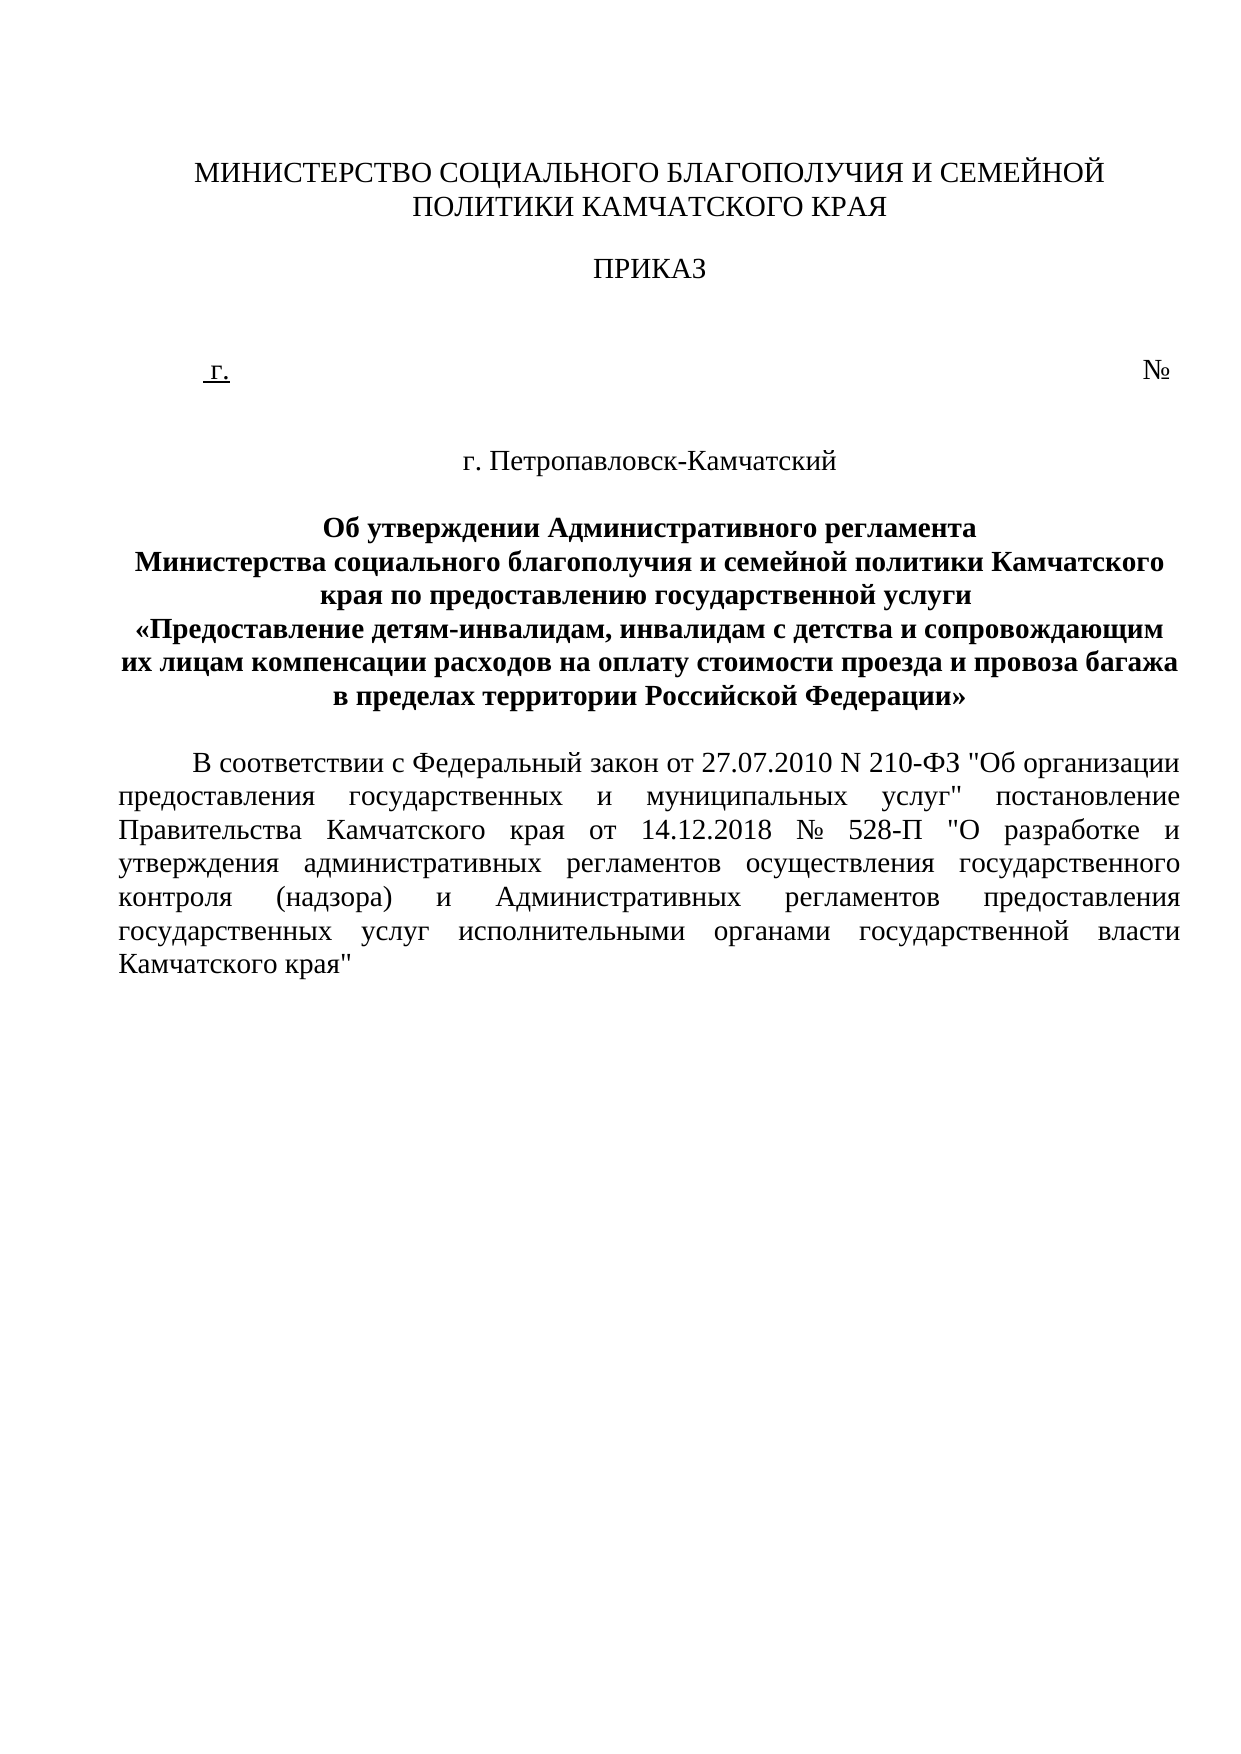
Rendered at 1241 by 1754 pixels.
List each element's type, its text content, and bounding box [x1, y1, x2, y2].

text ПРИКАЗ [118, 251, 1181, 285]
text МИНИСТЕРСТВО СОЦИАЛЬНОГО БЛАГОПОЛУЧИЯ И СЕМЕЙНОЙ ПОЛИТИКИ КАМЧАТСКОГО КРАЯ [118, 156, 1181, 223]
table_header г. [177, 352, 677, 386]
text Министерства социального благополучия и семейной политики Камчатского края по предоставлению государственной услуги «Предоставление детям-инвалидам, инвалидам с детства и сопровождающим их лицам компенсации расходов на оплату стоимости проезда и провоза багажа в пределах территории Российской Федерации» [118, 544, 1181, 711]
text г. Петропавловск-Камчатский [118, 443, 1181, 477]
table_header № [678, 352, 1181, 386]
text Об утверждении Административного регламента [118, 510, 1181, 544]
text В соответствии с Федеральный закон от 27.07.2010 N 210-ФЗ "Об организации предоставления государственных и муниципальных услуг" постановление Правительства Камчатского края от 14.12.2018 № 528-П "О разработке и утверждения административных регламентов осуществления государственного контроля (надзора) и Административных регламентов предоставления государственных услуг исполнительными органами государственной власти Камчатского края" [118, 745, 1181, 980]
